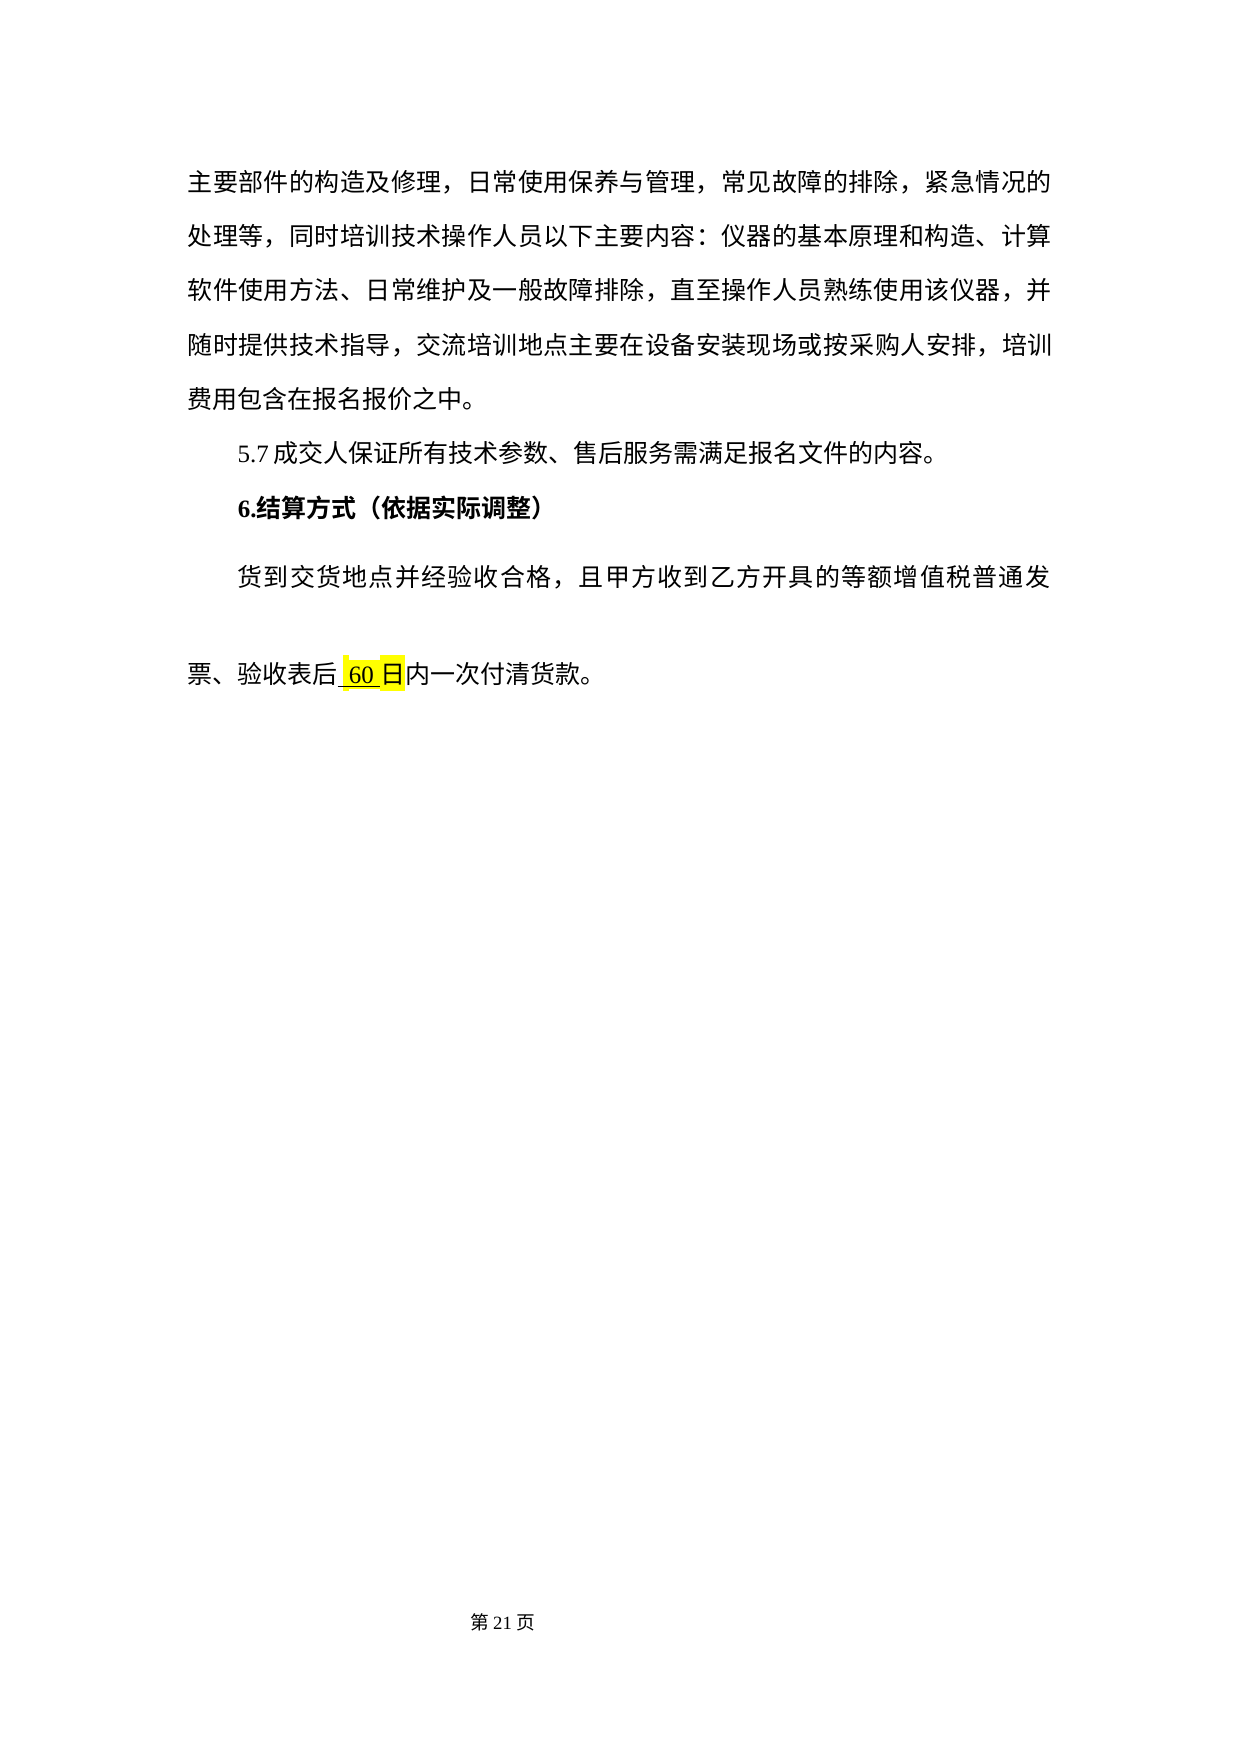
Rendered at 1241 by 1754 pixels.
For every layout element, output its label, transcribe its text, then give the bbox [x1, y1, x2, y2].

text 货到交货地点并经验收合格，且甲方收到乙方开具的等额增值税普通发票、验收表后 60 日内一次付清货款。 [187, 543, 1053, 705]
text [187, 162, 1053, 416]
text 5.7成交人保证所有技术参数、售后服务需满足报名文件的内容。 [187, 434, 1053, 470]
text 6.结算方式（依据实际调整） [187, 488, 1053, 524]
